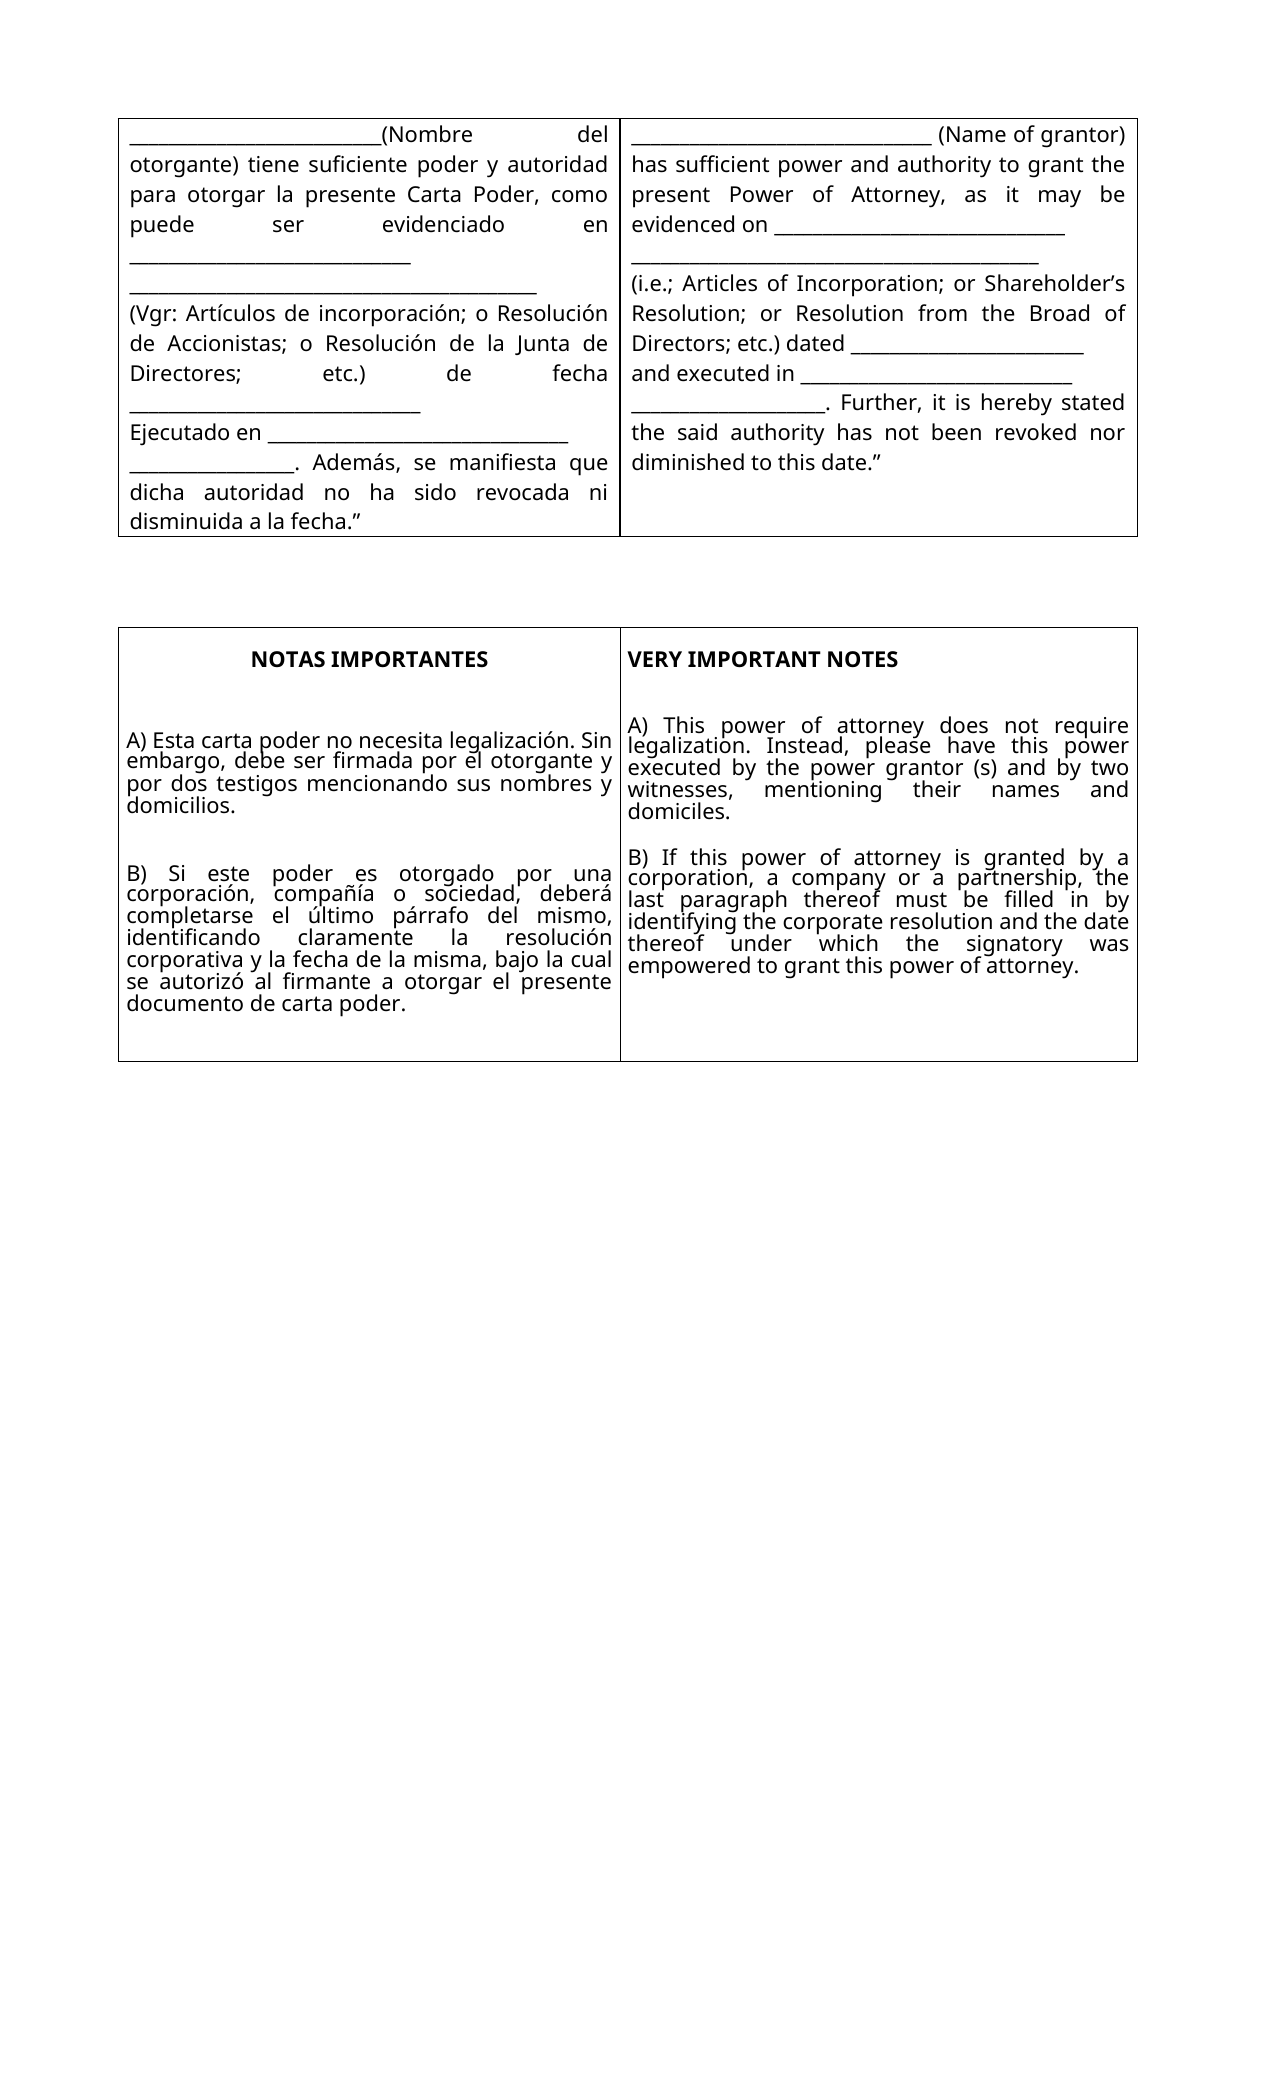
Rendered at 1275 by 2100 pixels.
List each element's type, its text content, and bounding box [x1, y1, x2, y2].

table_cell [621, 119, 1137, 536]
table_header VERY IMPORTANT NOTES A) This power of attorney does not require legalization. Instead, please have this power executed by the power grantor (s) and by two witnesses, mentioning their names and domiciles. B) If this power of attorney is granted by a corporation, a company or a partnership, the last paragraph thereof must be filled in by identifying the corporate resolution and the date thereof under which the signatory was empowered to grant this power of attorney. [621, 628, 1137, 1061]
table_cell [119, 119, 619, 536]
table_header NOTAS IMPORTANTES A) Esta carta poder no necesita legalización. Sin embargo, debe ser firmada por el otorgante y por dos testigos mencionando sus nombres y domicilios. B) Si este poder es otorgado por una corporación, compañía o sociedad, deberá completarse el último párrafo del mismo, identificando claramente la resolución corporativa y la fecha de la misma, bajo la cual se autorizó al firmante a otorgar el presente documento de carta poder. [119, 628, 620, 1061]
